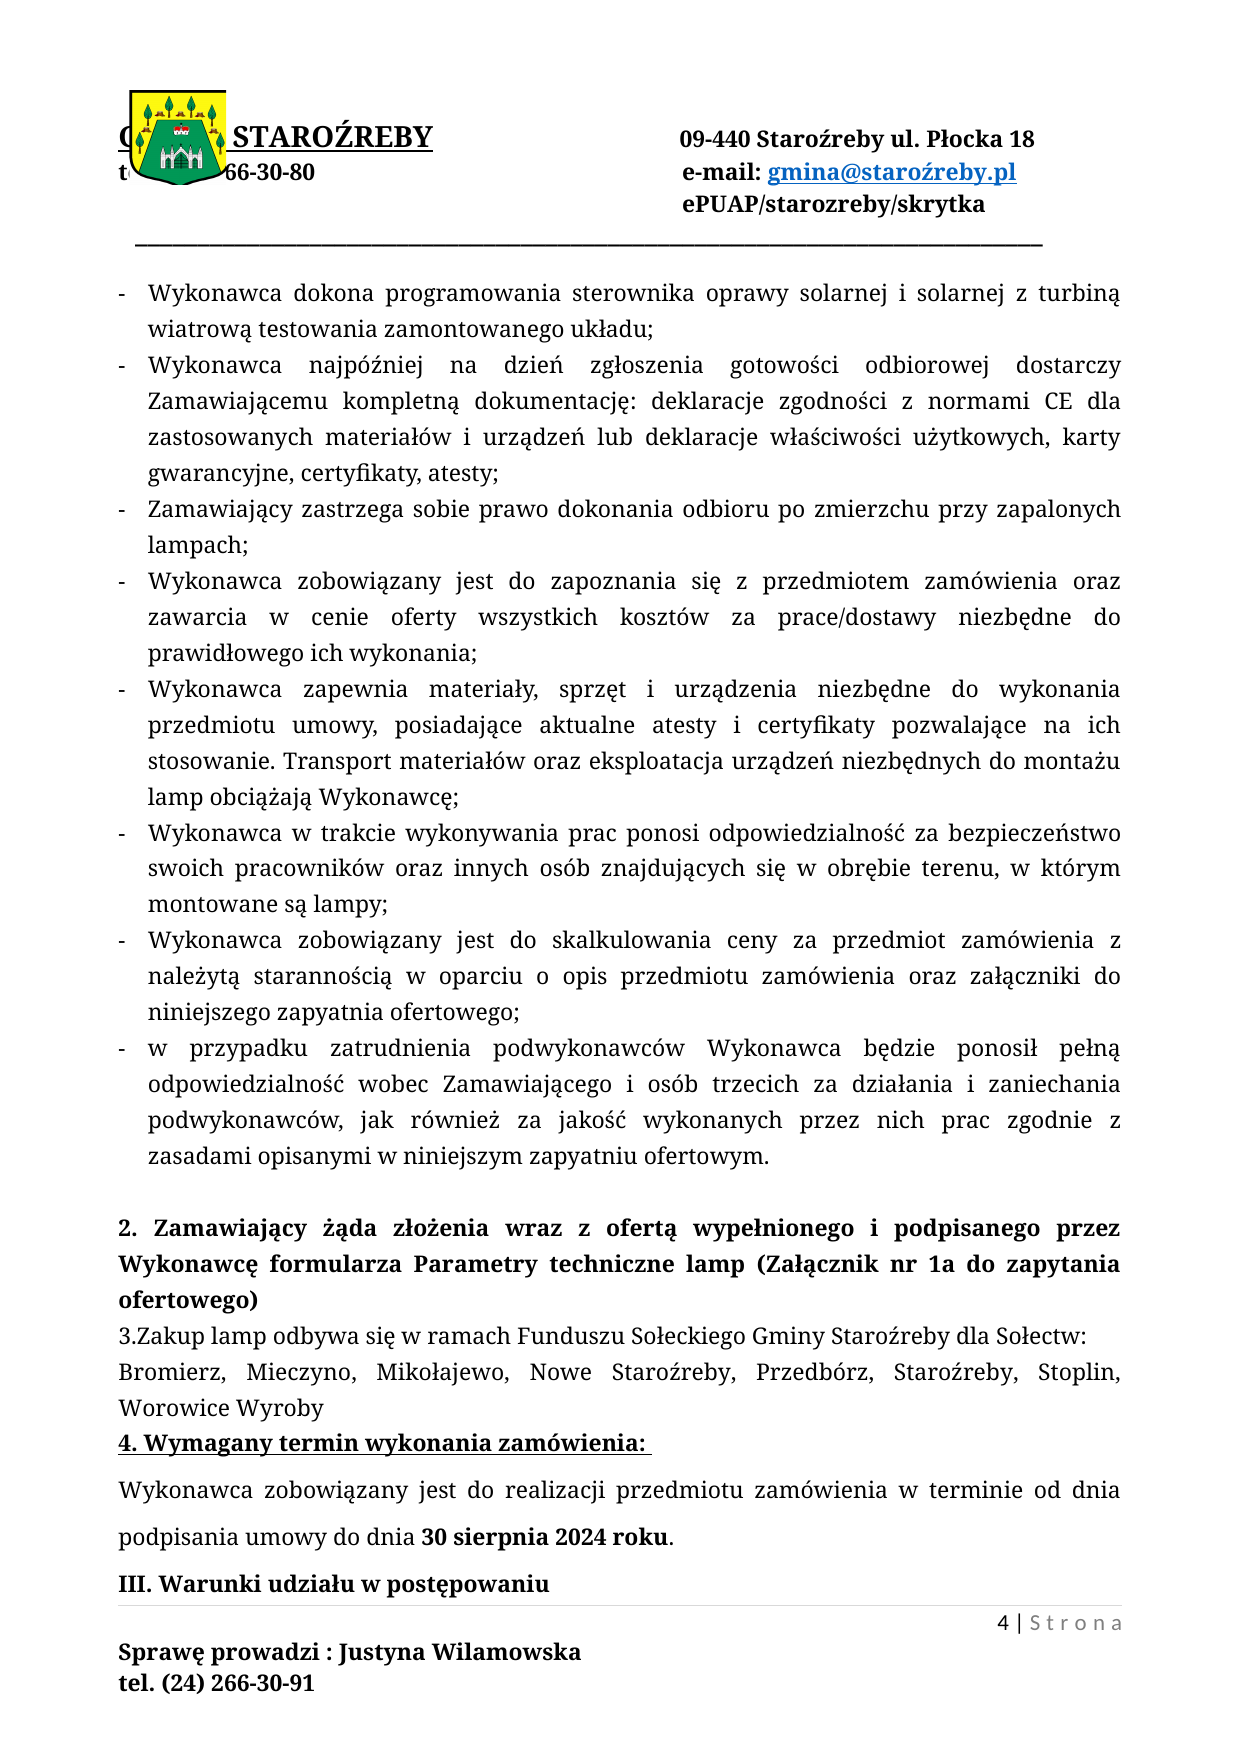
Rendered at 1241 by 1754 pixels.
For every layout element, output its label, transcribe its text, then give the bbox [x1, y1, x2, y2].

text 3.Zakup lamp odbywa się w ramach Funduszu Sołeckiego Gminy Staroźreby dla Sołectw: [118, 1319, 1122, 1351]
list Wykonawca najpóźniej na dzień zgłoszenia gotowości odbiorowej dostarczy Zamawiającemu kompletną dokumentację: deklaracje zgodności z normami CE dla zastosowanych materiałów i urządzeń lub deklaracje właściwości użytkowych, karty gwarancyjne, certyfikaty, atesty; [118, 349, 1122, 488]
picture [129, 90, 227, 185]
list Wykonawca zobowiązany jest do zapoznania się z przedmiotem zamówienia oraz zawarcia w cenie oferty wszystkich kosztów za prace/dostawy niezbędne do prawidłowego ich wykonania; [118, 565, 1122, 668]
list Wykonawca zobowiązany jest do skalkulowania ceny za przedmiot zamówienia z należytą starannością w oparciu o opis przedmiotu zamówienia oraz załączniki do niniejszego zapyatnia ofertowego; [118, 924, 1122, 1027]
text 2. Zamawiający żąda złożenia wraz z ofertą wypełnionego i podpisanego przez Wykonawcę formularza Parametry techniczne lamp (Załącznik nr 1a do zapytania ofertowego) [118, 1212, 1122, 1315]
list Wykonawca w trakcie wykonywania prac ponosi odpowiedzialność za bezpieczeństwo swoich pracowników oraz innych osób znajdujących się w obrębie terenu, w którym montowane są lampy; [118, 816, 1122, 919]
list Wykonawca dokona programowania sterownika oprawy solarnej i solarnej z turbiną wiatrową testowania zamontowanego układu; [118, 277, 1122, 344]
text Bromierz, Mieczyno, Mikołajewo, Nowe Staroźreby, Przedbórz, Staroźreby, Stoplin, Worowice Wyroby [118, 1356, 1122, 1423]
text 4. Wymagany termin wykonania zamówienia: [118, 1427, 1122, 1459]
list Zamawiający zastrzega sobie prawo dokonania odbioru po zmierzchu przy zapalonych lampach; [118, 493, 1122, 560]
text Wykonawca zobowiązany jest do realizacji przedmiotu zamówienia w terminie od dnia podpisania umowy do dnia 30 sierpnia 2024 roku. [118, 1474, 1122, 1552]
list Wykonawca zapewnia materiały, sprzęt i urządzenia niezbędne do wykonania przedmiotu umowy, posiadające aktualne atesty i certyfikaty pozwalające na ich stosowanie. Transport materiałów oraz eksploatacja urządzeń niezbędnych do montażu lamp obciążają Wykonawcę; [118, 673, 1122, 812]
list w przypadku zatrudnienia podwykonawców Wykonawca będzie ponosił pełną odpowiedzialność wobec Zamawiającego i osób trzecich za działania i zaniechania podwykonawców, jak również za jakość wykonanych przez nich prac zgodnie z zasadami opisanymi w niniejszym zapyatniu ofertowym. [118, 1032, 1122, 1171]
text III. Warunki udziału w postępowaniu [118, 1568, 1122, 1599]
